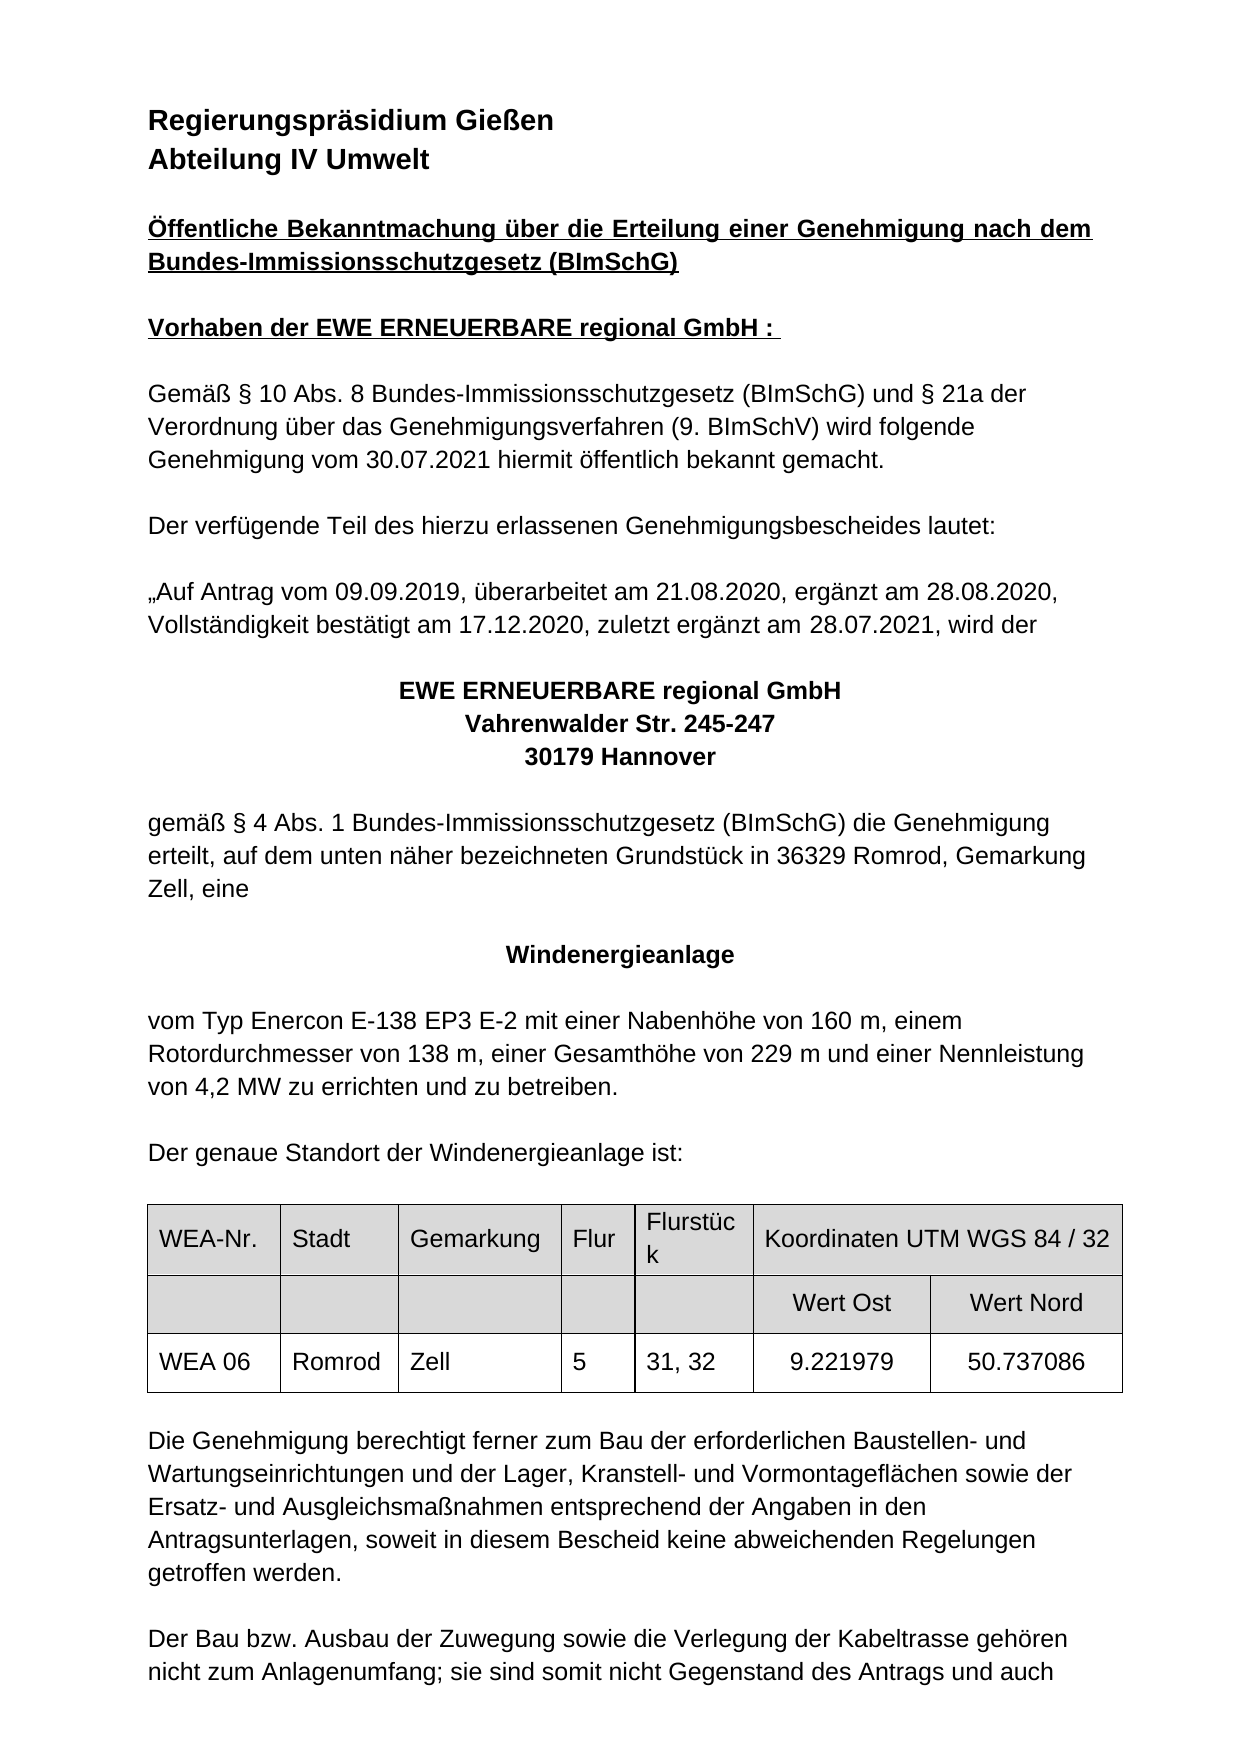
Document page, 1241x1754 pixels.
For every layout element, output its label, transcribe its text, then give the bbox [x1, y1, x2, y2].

text Gemäß § 10 Abs. 8 Bundes-Immissionsschutzgesetz (BImSchG) und § 21a der Verordnung über das Genehmigungsverfahren (9. BImSchV) wird folgende Genehmigung vom 30.07.2021 hiermit öffentlich bekannt gemacht. [148, 379, 1092, 473]
text Windenergieanlage [148, 940, 1092, 969]
table_header WEA-Nr. [148, 1205, 280, 1274]
text 30179 Hannover [148, 742, 1092, 771]
text Der verfügende Teil des hierzu erlassenen Genehmigungsbescheides lautet: [148, 511, 1092, 539]
text Vahrenwalder Str. 245-247 [148, 709, 1092, 738]
table_header Gemarkung [399, 1205, 561, 1274]
table_cell 50.737086 [931, 1334, 1122, 1392]
table_cell [399, 1276, 561, 1333]
text EWE ERNEUERBARE regional GmbH [148, 676, 1092, 704]
table_header Stadt [281, 1205, 398, 1274]
table_header Flur [562, 1205, 634, 1274]
table_cell [281, 1276, 398, 1333]
text Vorhaben der EWE ERNEUERBARE regional GmbH : [148, 313, 1092, 341]
table_cell 5 [562, 1334, 634, 1392]
text Die Genehmigung berechtigt ferner zum Bau der erforderlichen Baustellen- und Wartungseinrichtungen und der Lager, Kranstell- und Vormontageflächen sowie der Ersatz- und Ausgleichsmaßnahmen entsprechend der Angaben in den Antragsunterlagen, soweit in diesem Bescheid keine abweichenden Regelungen getroffen werden. [148, 1426, 1092, 1587]
table_cell [148, 1276, 280, 1333]
text gemäß § 4 Abs. 1 Bundes-Immissionsschutzgesetz (BImSchG) die Genehmigung erteilt, auf dem unten näher bezeichneten Grundstück in 36329 Romrod, Gemarkung Zell, eine [148, 808, 1092, 903]
table_header Flurstück [636, 1205, 753, 1274]
text „Auf Antrag vom 09.09.2019, überarbeitet am 21.08.2020, ergänzt am 28.08.2020, Vollständigkeit bestätigt am 17.12.2020, zuletzt ergänzt am 28.07.2021, wird der [148, 577, 1092, 638]
text vom Typ Enercon E-138 EP3 E-2 mit einer Nabenhöhe von 160 m, einem Rotordurchmesser von 138 m, einer Gesamthöhe von 229 m und einer Nennleistung von 4,2 MW zu errichten und zu betreiben. [148, 1006, 1092, 1101]
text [148, 1624, 1092, 1686]
text Öffentliche Bekanntmachung über die Erteilung einer Genehmigung nach dem Bundes-Immissionsschutzgesetz (BImSchG) [148, 213, 1092, 239]
table_cell Romrod [281, 1334, 398, 1392]
table_cell [562, 1276, 634, 1333]
text Regierungspräsidium Gießen [148, 103, 1092, 137]
table_cell 31, 32 [636, 1334, 753, 1392]
text Der genaue Standort der Windenergieanlage ist: [148, 1138, 1092, 1167]
table_cell [636, 1276, 753, 1333]
table_cell Zell [399, 1334, 561, 1392]
text Abteilung IV Umwelt [148, 142, 1092, 176]
text Öffentliche Bekanntmachung über die Erteilung einer Genehmigung nach dem Bundes-Immissionsschutzgesetz (BImSchG) [148, 240, 1092, 275]
table_cell 9.221979 [754, 1334, 930, 1392]
table_cell Wert Ost [754, 1276, 930, 1333]
table_header Koordinaten UTM WGS 84 / 32 [754, 1205, 1122, 1274]
table_cell WEA 06 [148, 1334, 280, 1392]
table_cell Wert Nord [931, 1276, 1122, 1333]
